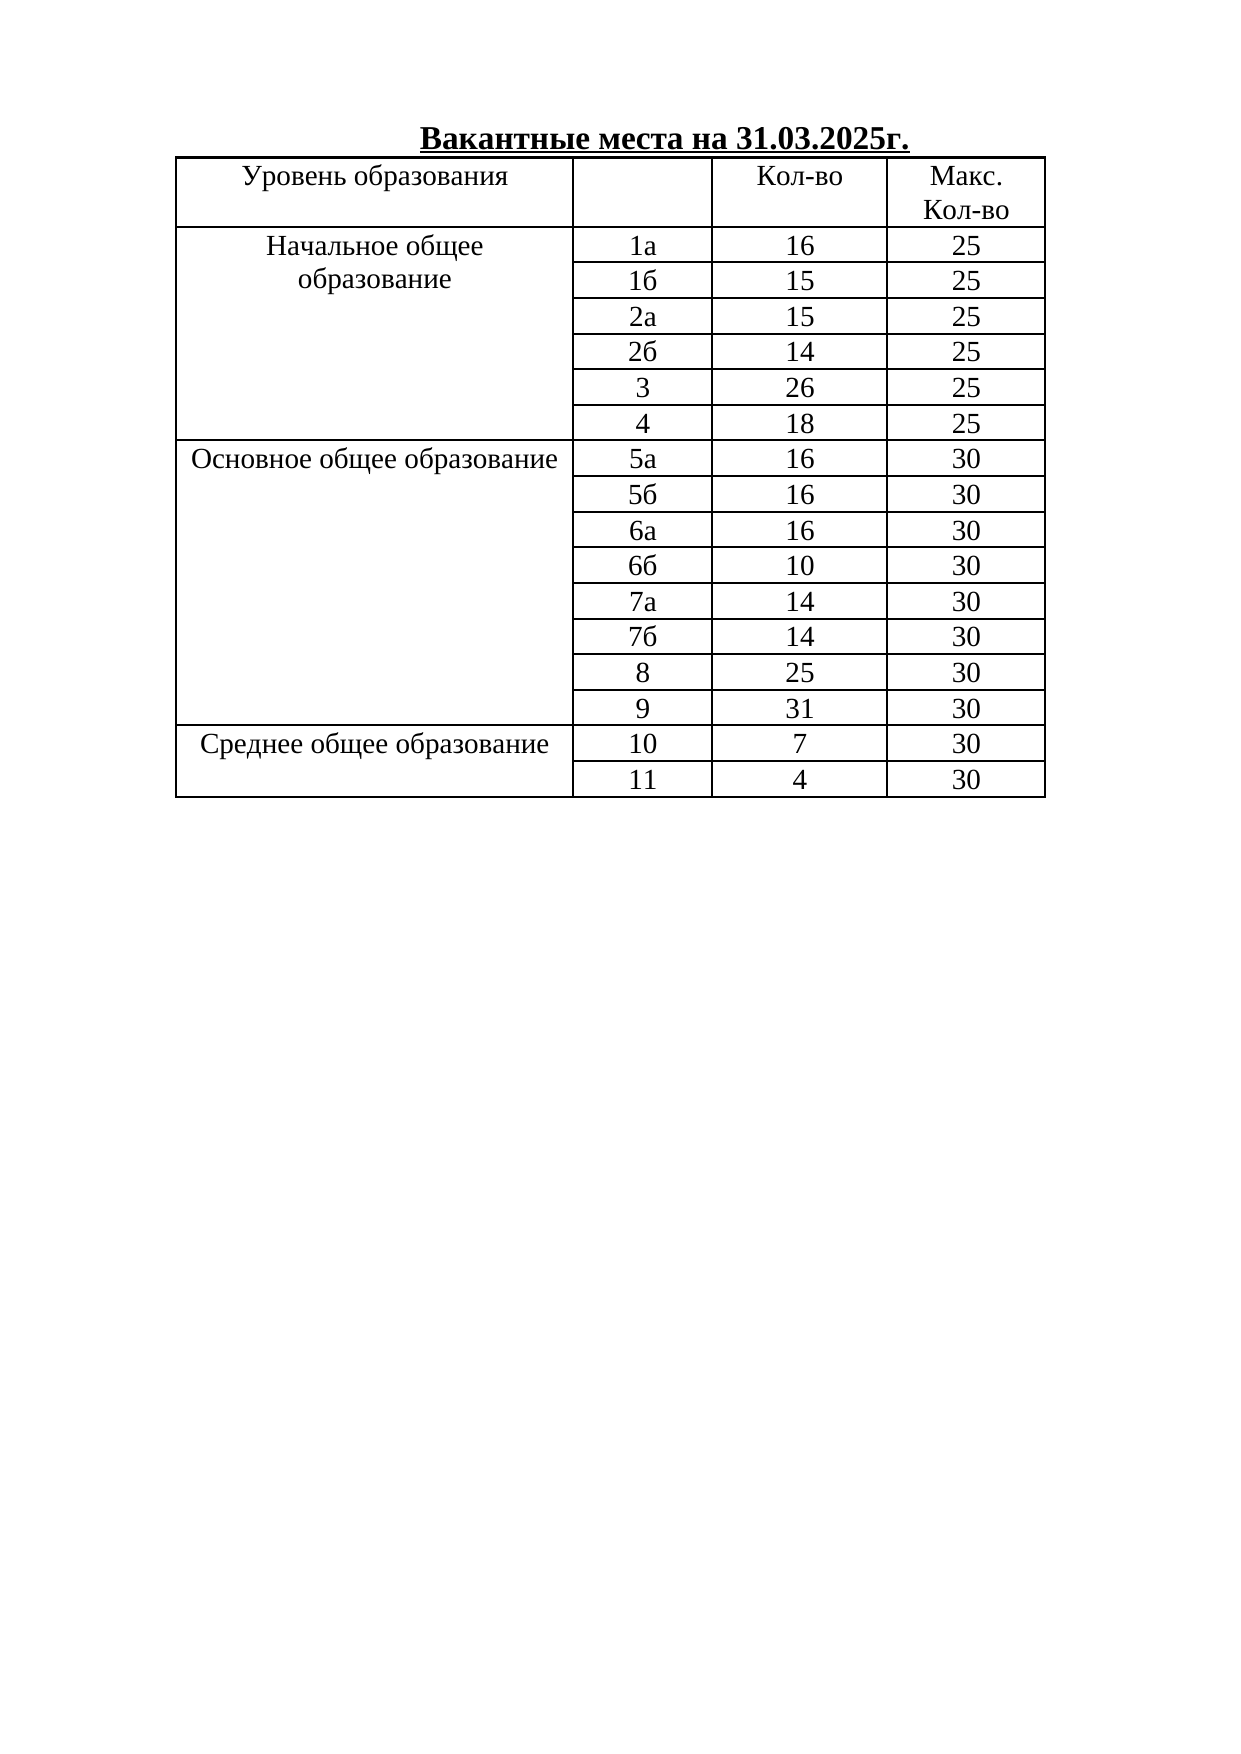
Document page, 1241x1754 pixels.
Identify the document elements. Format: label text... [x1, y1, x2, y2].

table_cell 7б [574, 620, 711, 653]
table_header [574, 159, 711, 226]
table_cell 9 [574, 691, 711, 724]
table_cell 25 [713, 655, 886, 689]
table_cell 5а [574, 441, 711, 475]
table_cell 16 [713, 228, 886, 261]
table_cell 1б [574, 263, 711, 297]
table_cell 7а [574, 584, 711, 617]
table_cell 1а [574, 228, 711, 261]
table_header Макс. Кол-во [888, 159, 1044, 226]
table_cell 8 [574, 655, 711, 689]
table_cell 30 [888, 513, 1044, 546]
table_cell 11 [574, 762, 711, 796]
table_cell 6б [574, 548, 711, 582]
table_cell 14 [713, 584, 886, 617]
table_cell 16 [713, 477, 886, 511]
table_cell 31 [713, 691, 886, 724]
table_cell 30 [888, 762, 1044, 796]
table_cell Основное общее образование [177, 441, 572, 724]
table_cell 25 [888, 370, 1044, 404]
table_cell 14 [713, 335, 886, 368]
table_header Уровень образования [177, 159, 572, 226]
table_cell 25 [888, 263, 1044, 297]
table_cell 30 [888, 620, 1044, 653]
table_cell 30 [888, 691, 1044, 724]
table_cell 10 [574, 726, 711, 760]
table_cell 6а [574, 513, 711, 546]
table_cell 16 [713, 513, 886, 546]
table_cell 14 [713, 620, 886, 653]
table_cell 10 [713, 548, 886, 582]
table_cell 4 [574, 406, 711, 439]
table_cell 30 [888, 441, 1044, 475]
table_cell 30 [888, 548, 1044, 582]
table_cell 4 [713, 762, 886, 796]
table_cell Начальное общее образование [177, 228, 572, 439]
table_cell 15 [713, 299, 886, 332]
table_cell Среднее общее образование [177, 726, 572, 796]
table_cell 30 [888, 477, 1044, 511]
table_cell 2б [574, 335, 711, 368]
table_cell 30 [888, 655, 1044, 689]
table_cell 25 [888, 406, 1044, 439]
table_cell 2а [574, 299, 711, 332]
table_cell 5б [574, 477, 711, 511]
table_cell 15 [713, 263, 886, 297]
table_cell 7 [713, 726, 886, 760]
table_header Кол-во [713, 159, 886, 226]
table_cell 30 [888, 584, 1044, 617]
table_cell 26 [713, 370, 886, 404]
table_cell 18 [713, 406, 886, 439]
table_cell 25 [888, 299, 1044, 332]
table_cell 30 [888, 726, 1044, 760]
table_cell 16 [713, 441, 886, 475]
table_cell 3 [574, 370, 711, 404]
text Вакантные места на 31.03.2025г. [177, 118, 1152, 156]
table_cell 25 [888, 228, 1044, 261]
table_cell 25 [888, 335, 1044, 368]
